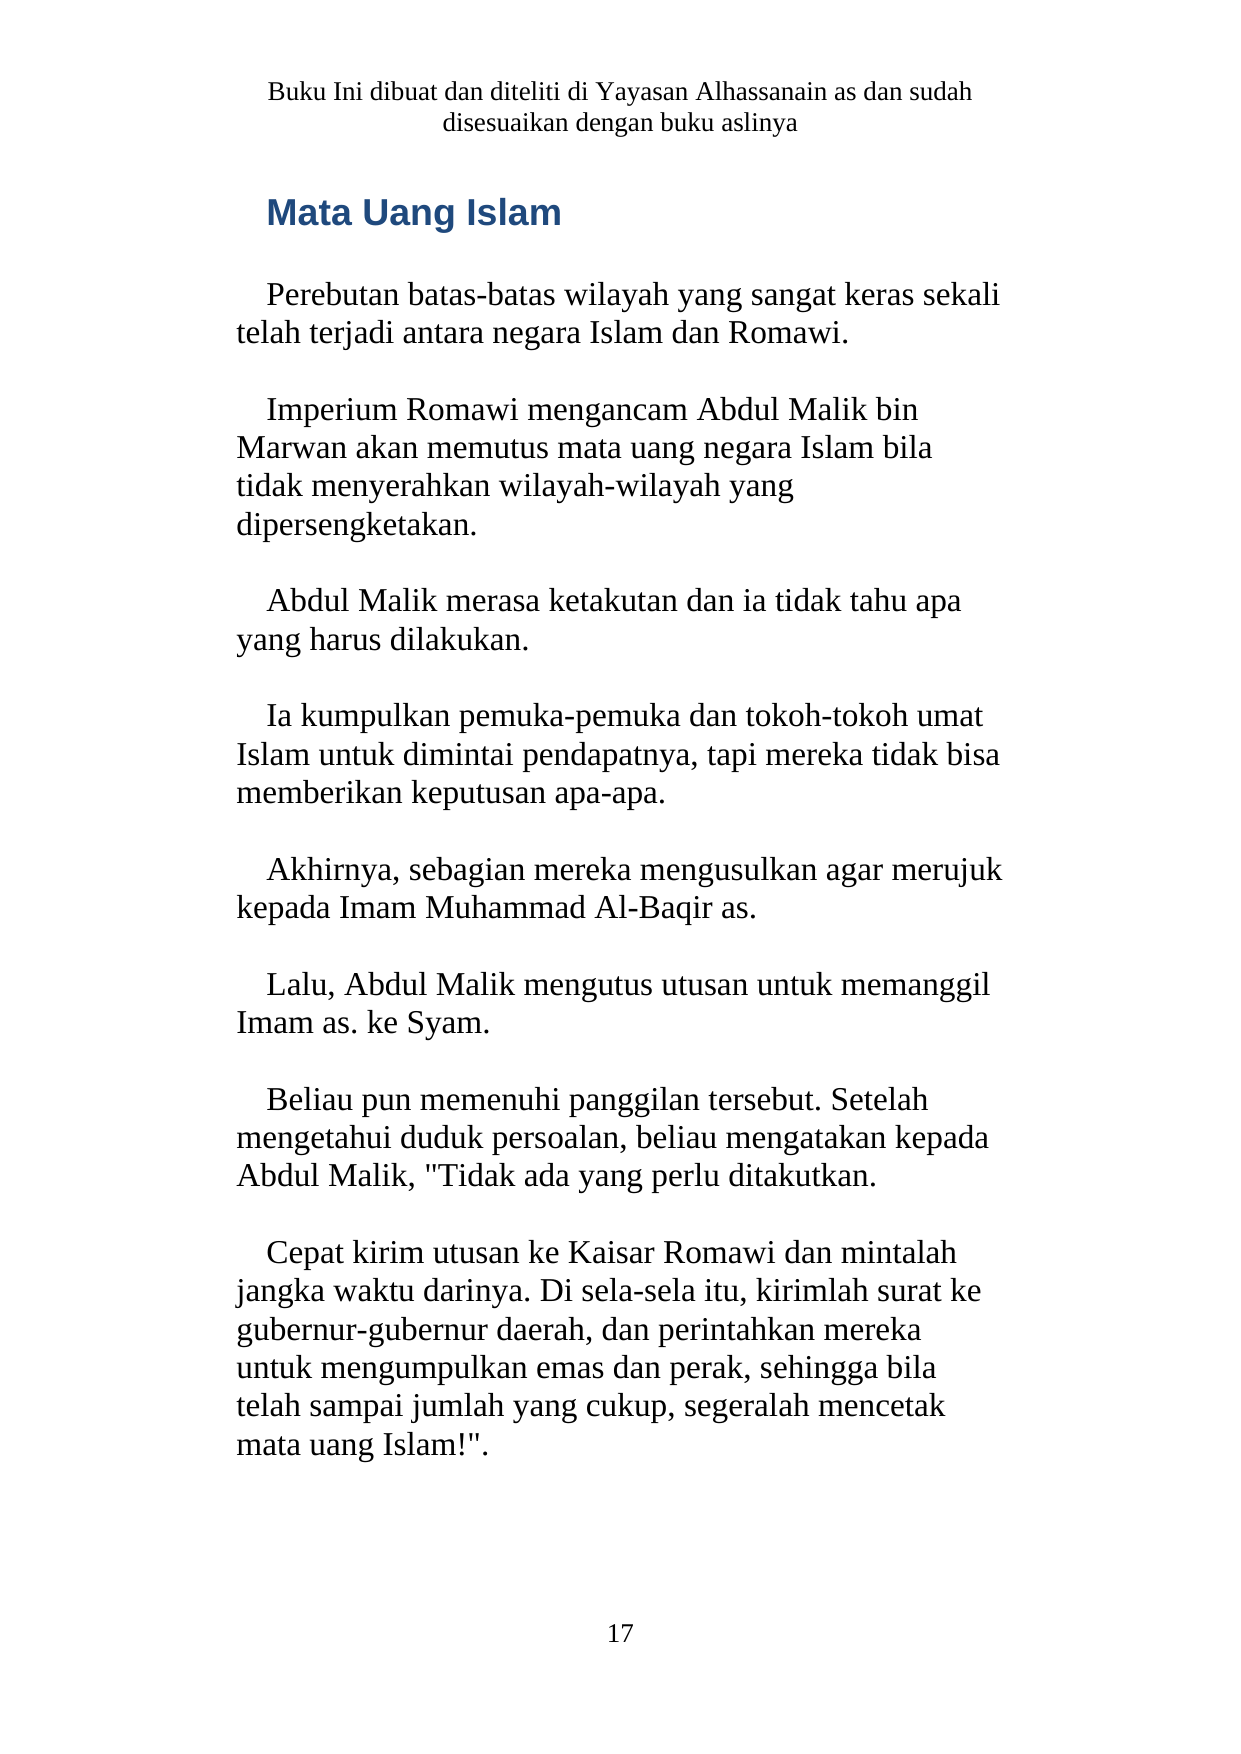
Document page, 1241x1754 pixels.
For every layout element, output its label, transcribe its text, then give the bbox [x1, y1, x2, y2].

text Cepat kirim utusan ke Kaisar Romawi dan mintalah jangka waktu darinya. Di sela-sela itu, kirimlah surat ke gubernur-gubernur daerah, dan perintahkan mereka untuk mengumpulkan emas dan perak, sehingga bila telah sampai jumlah yang cukup, segeralah mencetak mata uang Islam!". [236, 1232, 1004, 1462]
text Beliau pun memenuhi panggilan tersebut. Setelah mengetahui duduk persoalan, beliau mengatakan kepada Abdul Malik, "Tidak ada yang perlu ditakutkan. [236, 1079, 1004, 1194]
text Ia kumpulkan pemuka-pemuka dan tokoh-tokoh umat Islam untuk dimintai pendapatnya, tapi mereka tidak bisa memberikan keputusan apa-apa. [236, 696, 1004, 811]
text Imperium Romawi mengancam Abdul Malik bin Marwan akan memutus mata uang negara Islam bila tidak menyerahkan wilayah-wilayah yang dipersengketakan. [236, 389, 1004, 542]
text Abdul Malik merasa ketakutan dan ia tidak tahu apa yang harus dilakukan. [236, 581, 1004, 657]
text Perebutan batas-batas wilayah yang sangat keras sekali telah terjadi antara negara Islam dan Romawi. [236, 274, 1004, 351]
text Akhirnya, sebagian mereka mengusulkan agar merujuk kepada Imam Muhammad Al-Baqir as. [236, 849, 1004, 926]
text Lalu, Abdul Malik mengutus utusan untuk memanggil Imam as. ke Syam. [236, 964, 1004, 1041]
subtitle Mata Uang Islam [236, 190, 1004, 233]
